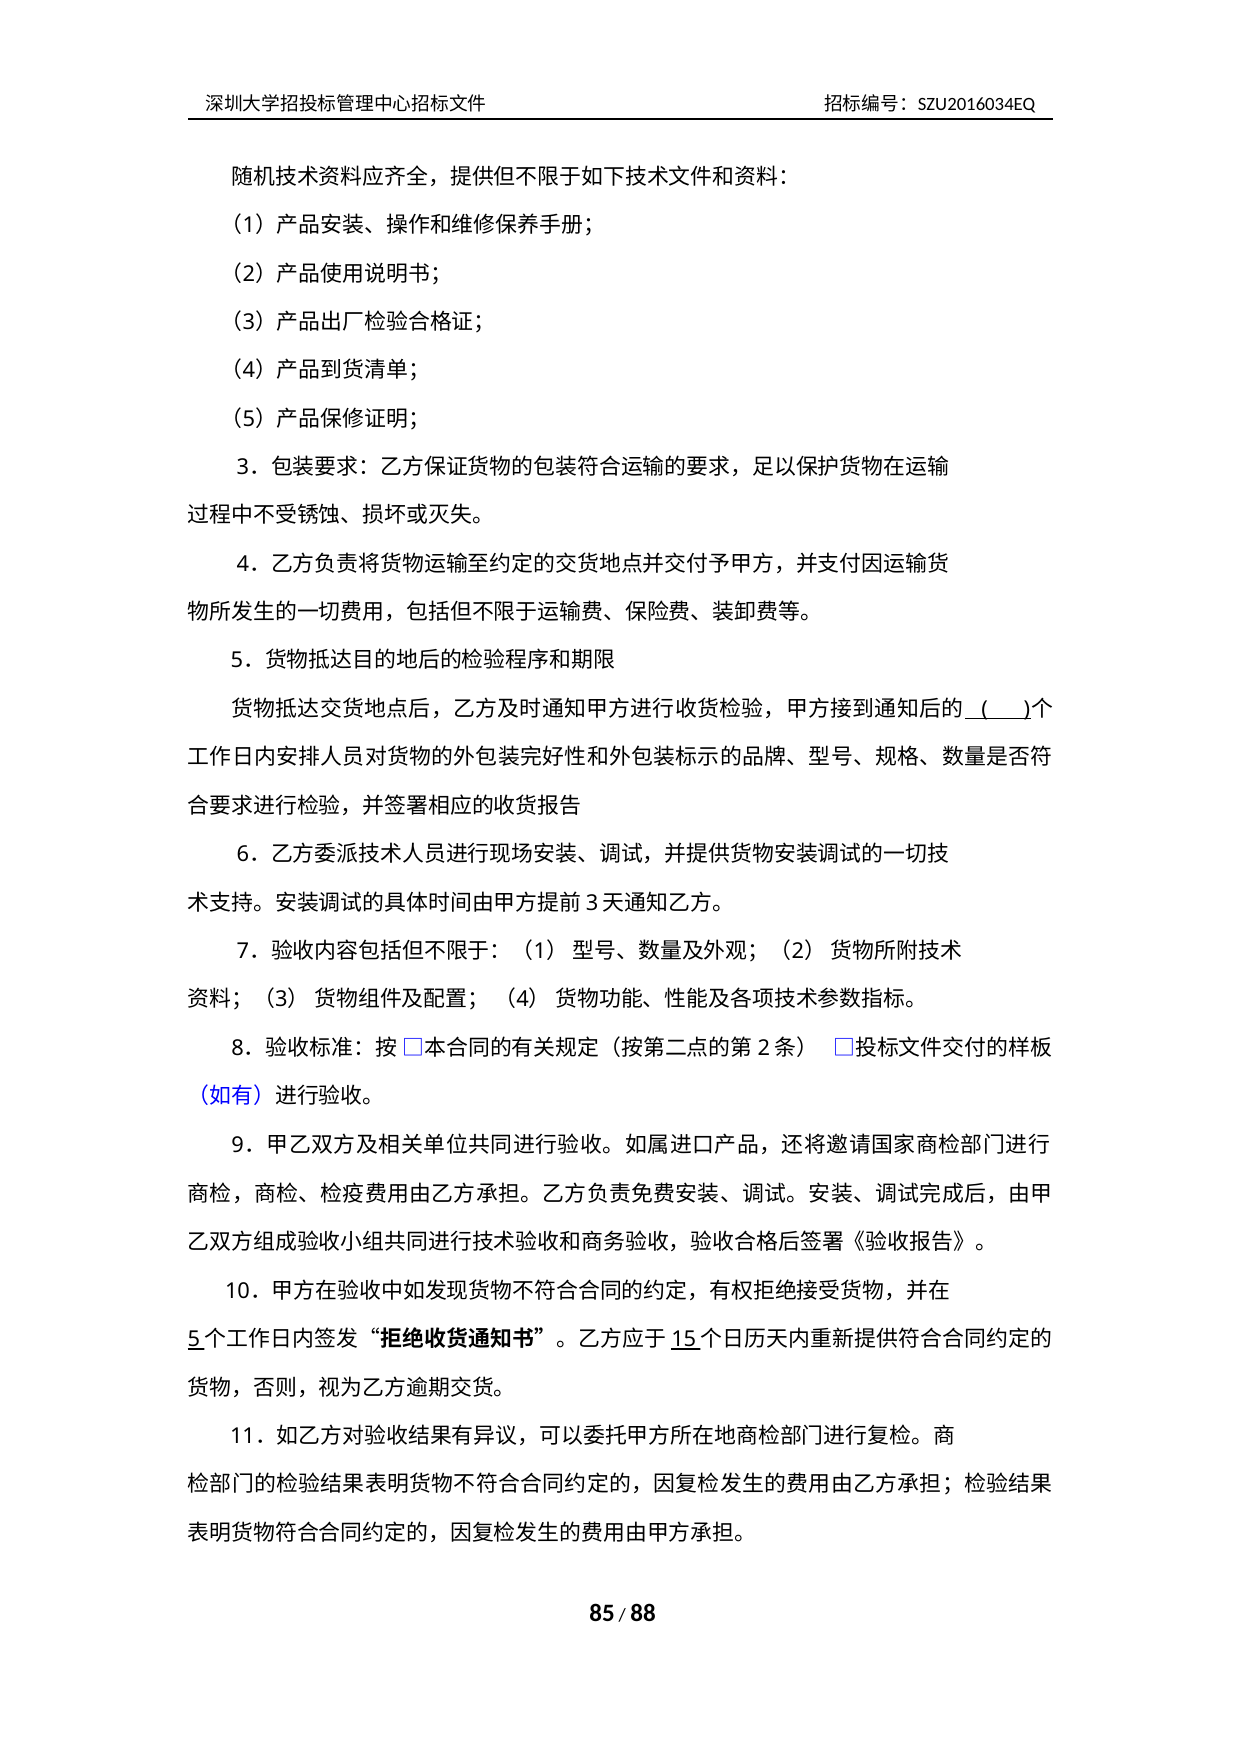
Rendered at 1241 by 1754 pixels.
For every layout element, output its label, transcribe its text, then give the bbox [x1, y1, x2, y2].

text 6．乙方委派技术人员进行现场安装、调试，并提供货物安装调试的一切技 [236, 836, 1053, 868]
text 7．验收内容包括但不限于：（1） 型号、数量及外观；（2） 货物所附技术 [236, 933, 1053, 965]
text 随机技术资料应齐全，提供但不限于如下技术文件和资料： [187, 158, 1053, 191]
text 货物抵达交货地点后，乙方及时通知甲方进行收货检验，甲方接到通知后的 ( )个工作日内安排人员对货物的外包装完好性和外包装标示的品牌、型号、规格、数量是否符合要求进行检验，并签署相应的收货报告 [187, 690, 1053, 820]
text 10．甲方在验收中如发现货物不符合合同的约定，有权拒绝接受货物，并在 [225, 1272, 1053, 1305]
text 过程中不受锈蚀、损坏或灭失。 [187, 497, 1053, 529]
text 资料；（3） 货物组件及配置； （4） 货物功能、性能及各项技术参数指标。 [187, 981, 1053, 1013]
text 3．包装要求：乙方保证货物的包装符合运输的要求，足以保护货物在运输 [236, 448, 1053, 481]
text 5．货物抵达目的地后的检验程序和期限 [187, 642, 1053, 674]
text 物所发生的一切费用，包括但不限于运输费、保险费、装卸费等。 [187, 593, 1053, 626]
text （5）产品保修证明； [187, 400, 1053, 433]
text （3）产品出厂检验合格证； [187, 303, 1053, 336]
text 8．验收标准：按 □本合同的有关规定（按第二点的第2条） □投标文件交付的样板（如有）进行验收。 [187, 1029, 1053, 1111]
text 11．如乙方对验收结果有异议，可以委托甲方所在地商检部门进行复检。商 [230, 1418, 1053, 1450]
text 检部门的检验结果表明货物不符合合同约定的，因复检发生的费用由乙方承担；检验结果表明货物符合合同约定的，因复检发生的费用由甲方承担。 [187, 1466, 1053, 1547]
text 4．乙方负责将货物运输至约定的交货地点并交付予甲方，并支付因运输货 [236, 545, 1053, 578]
text 9．甲乙双方及相关单位共同进行验收。如属进口产品，还将邀请国家商检部门进行商检，商检、检疫费用由乙方承担。乙方负责免费安装、调试。安装、调试完成后，由甲乙双方组成验收小组共同进行技术验收和商务验收，验收合格后签署《验收报告》。 [187, 1126, 1053, 1256]
text （4）产品到货清单； [187, 352, 1053, 384]
text （1）产品安装、操作和维修保养手册； [187, 207, 1053, 239]
text （2）产品使用说明书； [187, 255, 1053, 288]
text 术支持。安装调试的具体时间由甲方提前3天通知乙方。 [187, 884, 1053, 917]
text 5个工作日内签发“拒绝收货通知书”。乙方应于15个日历天内重新提供符合合同约定的货物，否则，视为乙方逾期交货。 [187, 1321, 1053, 1402]
